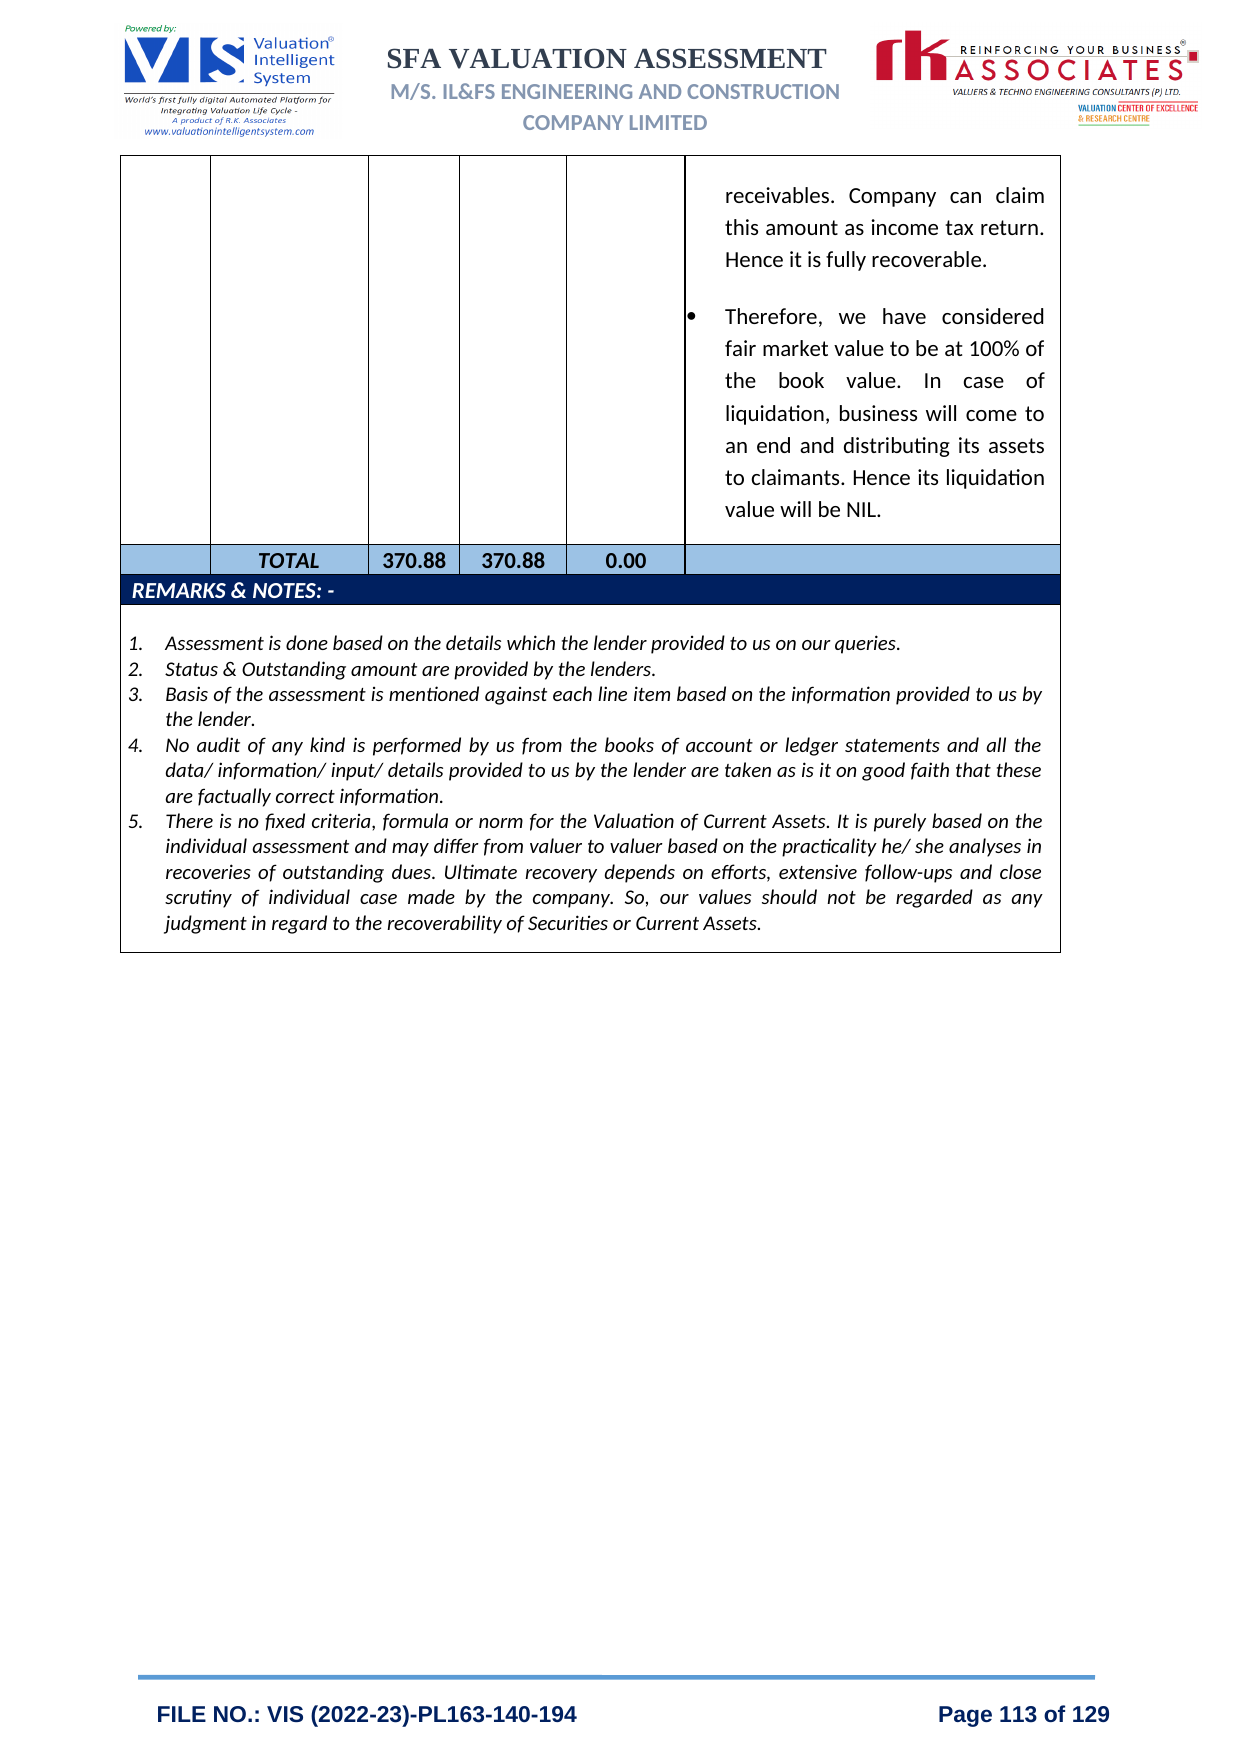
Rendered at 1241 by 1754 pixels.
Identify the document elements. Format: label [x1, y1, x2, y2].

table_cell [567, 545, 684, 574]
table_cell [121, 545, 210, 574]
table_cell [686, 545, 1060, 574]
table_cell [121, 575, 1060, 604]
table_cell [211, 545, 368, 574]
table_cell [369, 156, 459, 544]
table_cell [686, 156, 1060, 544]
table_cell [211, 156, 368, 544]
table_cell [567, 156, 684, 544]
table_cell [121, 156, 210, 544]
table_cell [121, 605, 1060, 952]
picture [870, 22, 1202, 129]
picture [114, 23, 343, 139]
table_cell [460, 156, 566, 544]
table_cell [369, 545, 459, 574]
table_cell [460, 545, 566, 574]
